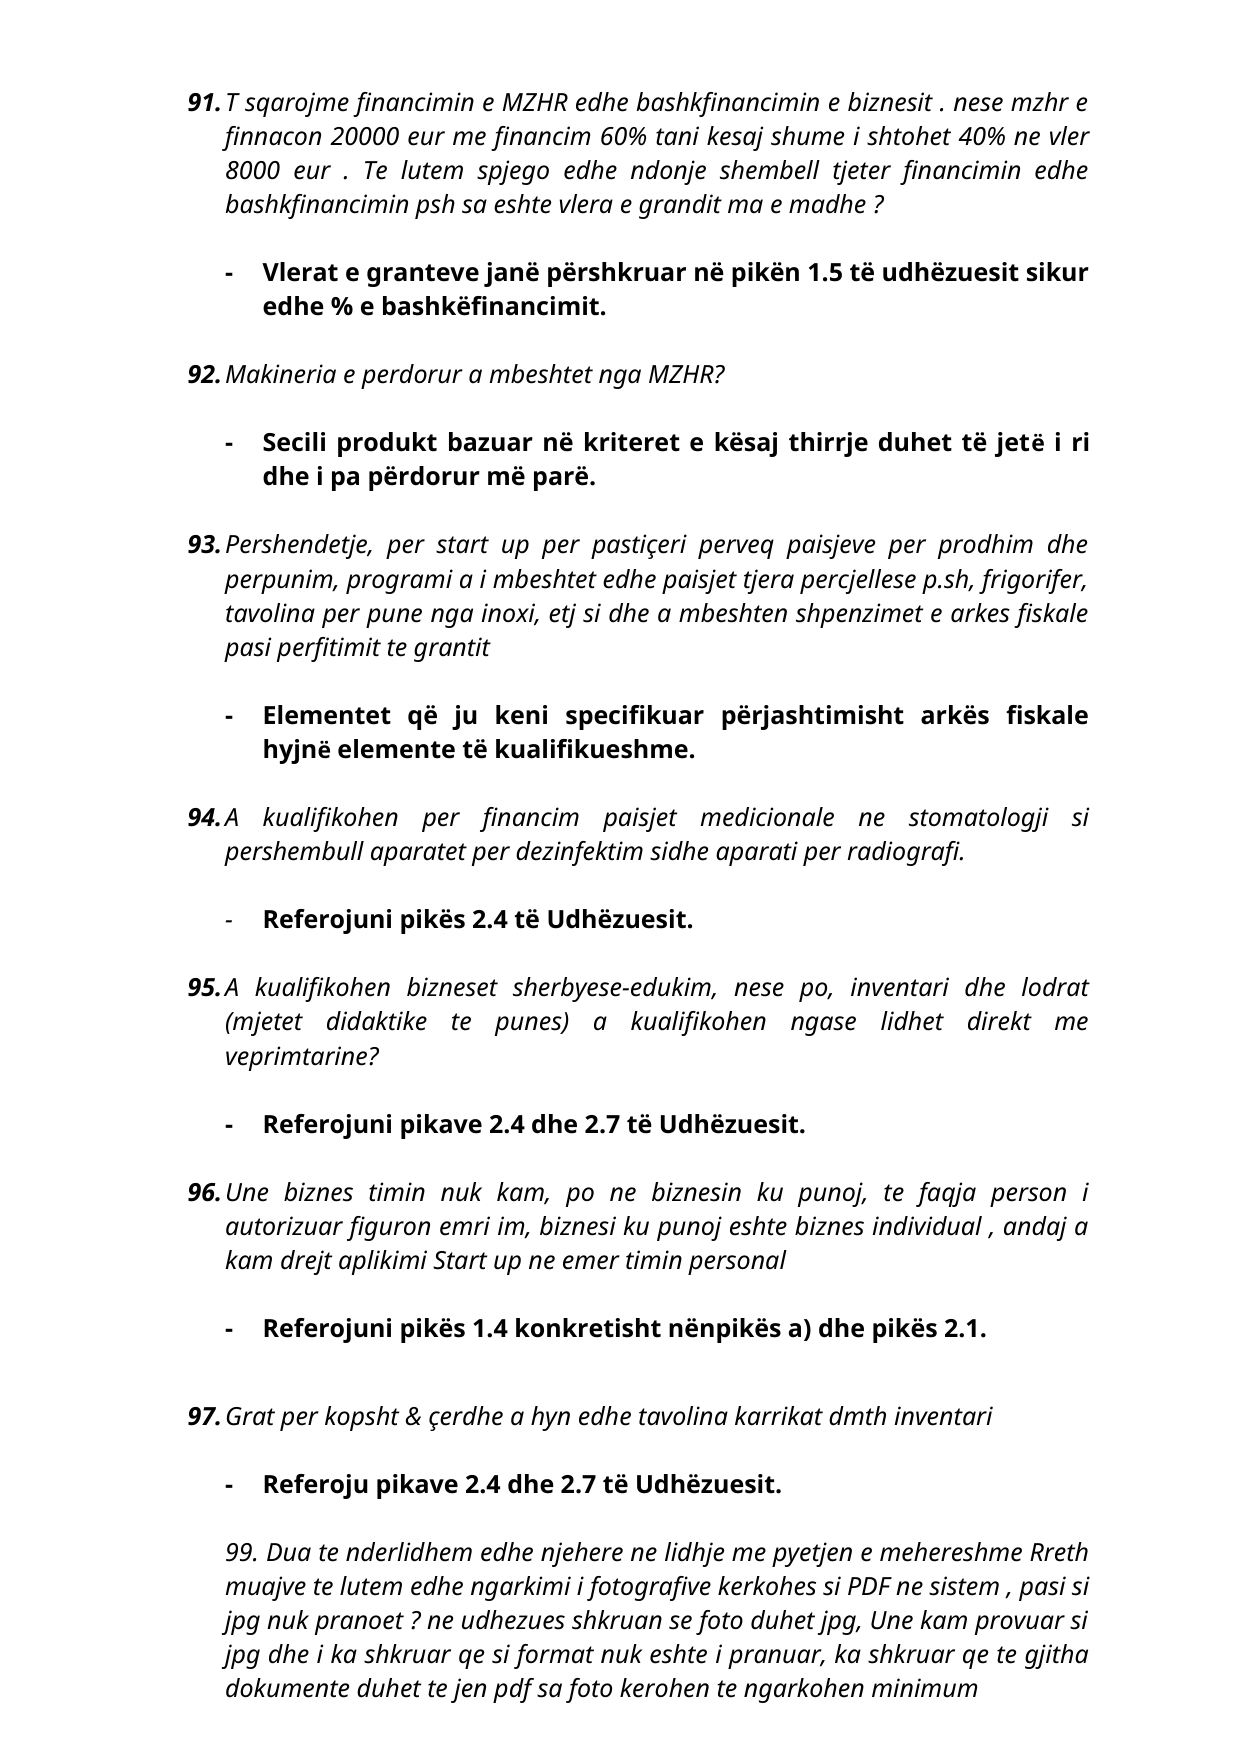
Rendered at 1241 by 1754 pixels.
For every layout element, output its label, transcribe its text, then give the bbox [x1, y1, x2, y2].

list Referojuni pikës 2.4 të Udhëzuesit. [225, 902, 1090, 936]
list A kualifikohen bizneset sherbyese-edukim, nese po, inventari dhe lodrat (mjetet didaktike te punes) a kualifikohen ngase lidhet direkt me veprimtarine? [187, 970, 1090, 1072]
list Referojuni pikës 1.4 konkretisht nënpikës a) dhe pikës 2.1. [225, 1311, 1090, 1345]
list Pershendetje, per start up per pastiçeri perveq paisjeve per prodhim dhe perpunim, programi a i mbeshtet edhe paisjet tjera percjellese p.sh, frigorifer, tavolina per pune nga inoxi, etj si dhe a mbeshten shpenzimet e arkes fiskale pasi perfitimit te grantit [187, 527, 1090, 663]
list Makineria e perdorur a mbeshtet nga MZHR? [187, 357, 1090, 391]
list Referojuni pikave 2.4 dhe 2.7 të Udhëzuesit. [225, 1106, 1090, 1140]
list T sqarojme financimin e MZHR edhe bashkfinancimin e biznesit . nese mzhr e finnacon 20000 eur me financim 60% tani kesaj shume i shtohet 40% ne vler 8000 eur . Te lutem spjego edhe ndonje shembell tjeter financimin edhe bashkfinancimin psh sa eshte vlera e grandit ma e madhe ? [187, 84, 1090, 221]
list Grat per kopsht & çerdhe a hyn edhe tavolina karrikat dmth inventari [187, 1398, 1090, 1432]
list Elementet që ju keni specifikuar përjashtimisht arkës fiskale hyjnë elemente të kualifikueshme. [225, 697, 1090, 766]
list Secili produkt bazuar në kriteret e kësaj thirrje duhet të jetë i ri dhe i pa përdorur më parë. [225, 425, 1090, 493]
list A kualifikohen per financim paisjet medicionale ne stomatologji si pershembull aparatet per dezinfektim sidhe aparati per radiografi. [187, 800, 1090, 868]
text 99. Dua te nderlidhem edhe njehere ne lidhje me pyetjen e mehereshme Rreth muajve te lutem edhe ngarkimi i fotografive kerkohes si PDF ne sistem , pasi si jpg nuk pranoet ? ne udhezues shkruan se foto duhet jpg, Une kam provuar si jpg dhe i ka shkruar qe si format nuk eshte i pranuar, ka shkruar qe te gjitha dokumente duhet te jen pdf sa foto kerohen te ngarkohen minimum [225, 1534, 1090, 1705]
list Vlerat e granteve janë përshkruar në pikën 1.5 të udhëzuesit sikur edhe % e bashkëfinancimit. [225, 255, 1090, 323]
list Referoju pikave 2.4 dhe 2.7 të Udhëzuesit. [225, 1466, 1090, 1500]
list Une biznes timin nuk kam, po ne biznesin ku punoj, te faqja person i autorizuar figuron emri im, biznesi ku punoj eshte biznes individual , andaj a kam drejt aplikimi Start up ne emer timin personal [187, 1174, 1090, 1277]
